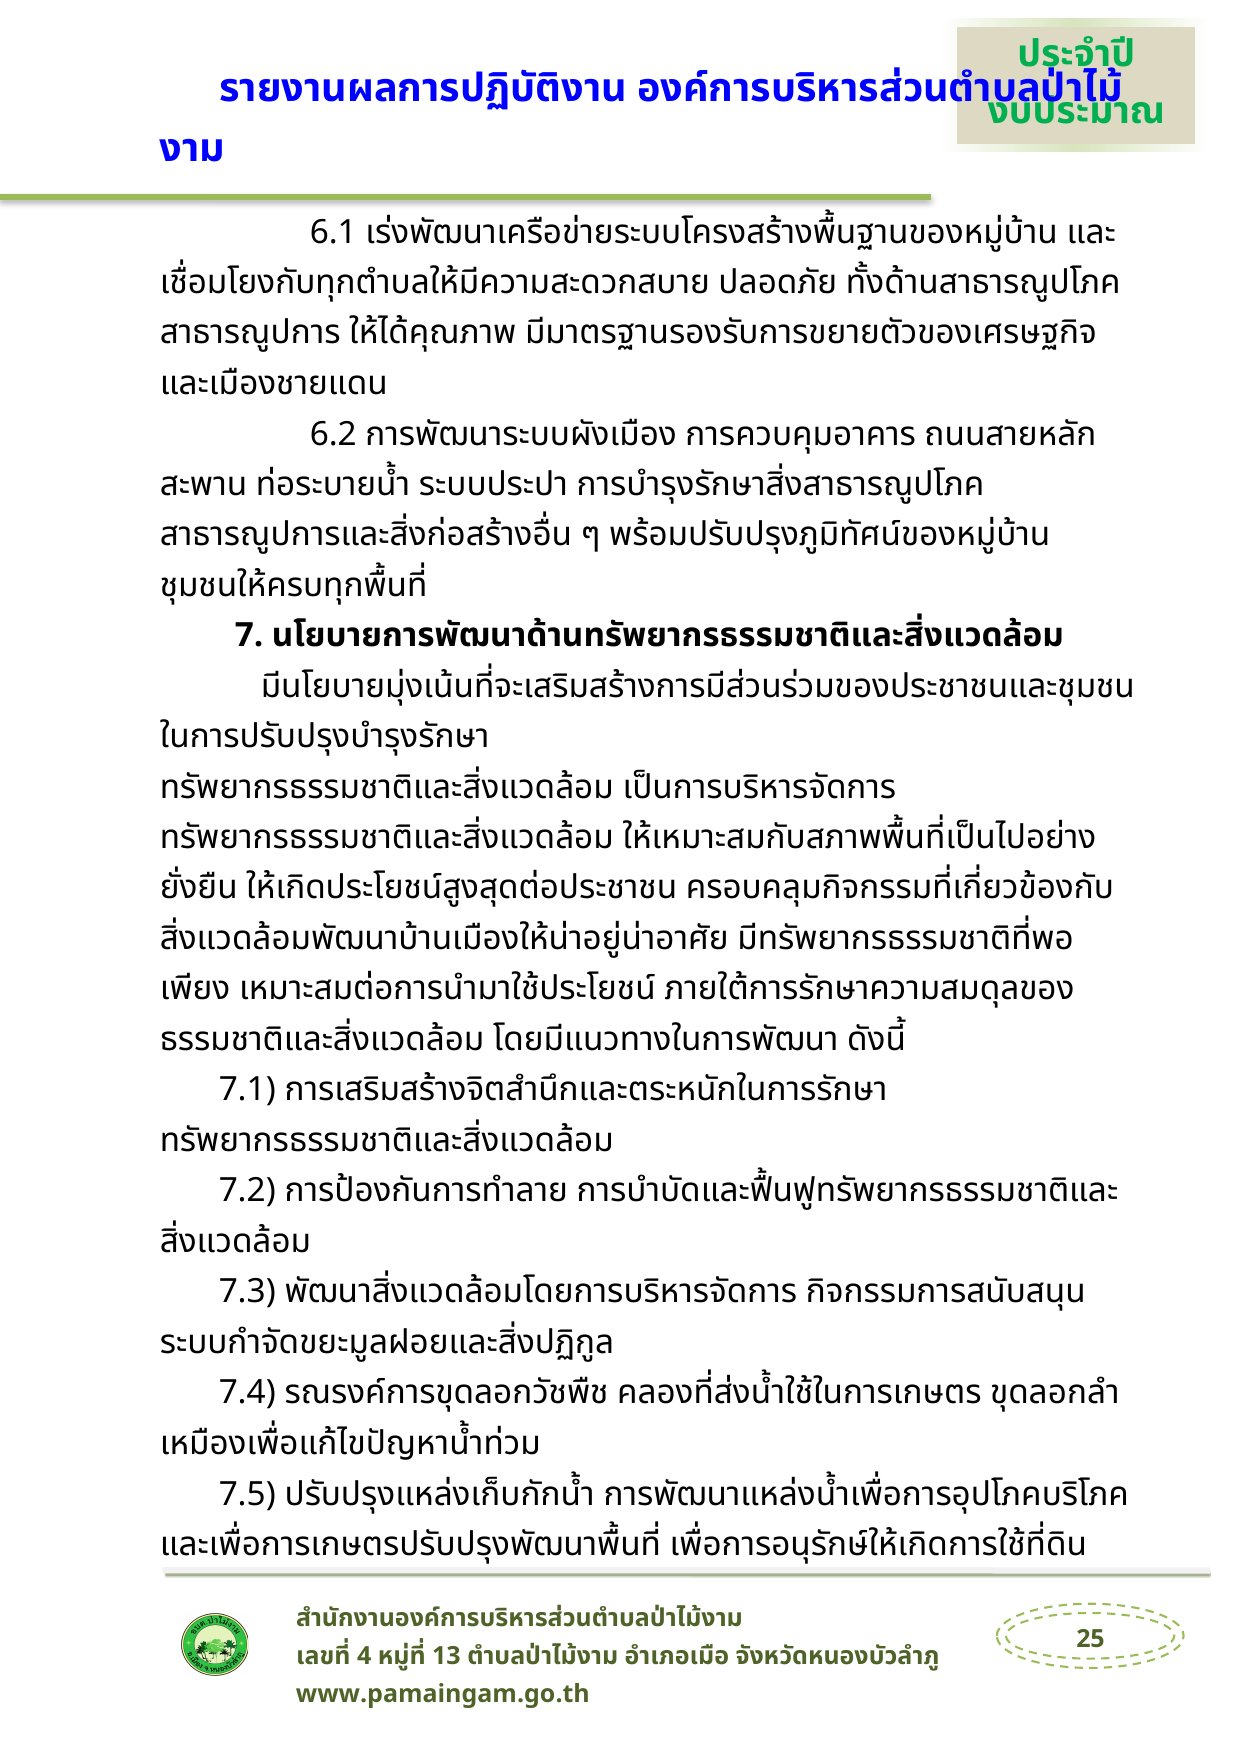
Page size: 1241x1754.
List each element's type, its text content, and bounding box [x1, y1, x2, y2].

text 7.1) การเสริมสร้างจิตสำนึกและตระหนักในการรักษาทรัพยากรธรรมชาติและสิ่งแวดล้อม [159, 1065, 1137, 1166]
text มีนโยบายมุ่งเน้นที่จะเสริมสร้างการมีส่วนร่วมของประชาชนและชุมชน ในการปรับปรุงบำรุงรักษา [159, 662, 1137, 763]
text ทรัพยากรธรรมชาติและสิ่งแวดล้อม เป็นการบริหารจัดการทรัพยากรธรรมชาติและสิ่งแวดล้อม ให้เหมาะสมกับสภาพพื้นที่เป็นไปอย่างยั่งยืน ให้เกิดประโยชน์สูงสุดต่อประชาชน ครอบคลุมกิจกรรมที่เกี่ยวข้องกับสิ่งแวดล้อมพัฒนาบ้านเมืองให้น่าอยู่น่าอาศัย มีทรัพยากรธรรมชาติที่พอเพียง เหมาะสมต่อการนำมาใช้ประโยชน์ ภายใต้การรักษาความสมดุลของธรรมชาติและสิ่งแวดล้อม โดยมีแนวทางในการพัฒนา ดังนี้ [159, 763, 1137, 1065]
text 7.3) พัฒนาสิ่งแวดล้อมโดยการบริหารจัดการ กิจกรรมการสนับสนุนระบบกำจัดขยะมูลฝอยและสิ่งปฏิกูล [159, 1267, 1137, 1368]
text 7.4) รณรงค์การขุดลอกวัชพืช คลองที่ส่งน้ำใช้ในการเกษตร ขุดลอกลำเหมืองเพื่อแก้ไขปัญหาน้ำท่วม [159, 1368, 1137, 1469]
picture [181, 1611, 249, 1676]
text 6.1 เร่งพัฒนาเครือข่ายระบบโครงสร้างพื้นฐานของหมู่บ้าน และเชื่อมโยงกับทุกตำบลให้มีความสะดวกสบาย ปลอดภัย ทั้งด้านสาธารณูปโภค สาธารณูปการ ให้ได้คุณภาพ มีมาตรฐานรองรับการขยายตัวของเศรษฐกิจและเมืองชายแดน [159, 207, 1137, 409]
text 7. นโยบายการพัฒนาด้านทรัพยากรธรรมชาติและสิ่งแวดล้อม [159, 611, 1137, 662]
text 7.2) การป้องกันการทำลาย การบำบัดและฟื้นฟูทรัพยากรธรรมชาติและสิ่งแวดล้อม [159, 1166, 1137, 1267]
text 6.2 การพัฒนาระบบผังเมือง การควบคุมอาคาร ถนนสายหลัก สะพาน ท่อระบายน้ำ ระบบประปา การบำรุงรักษาสิ่งสาธารณูปโภคสาธารณูปการและสิ่งก่อสร้างอื่น ๆ พร้อมปรับปรุงภูมิทัศน์ของหมู่บ้าน ชุมชนให้ครบทุกพื้นที่ [159, 409, 1137, 611]
